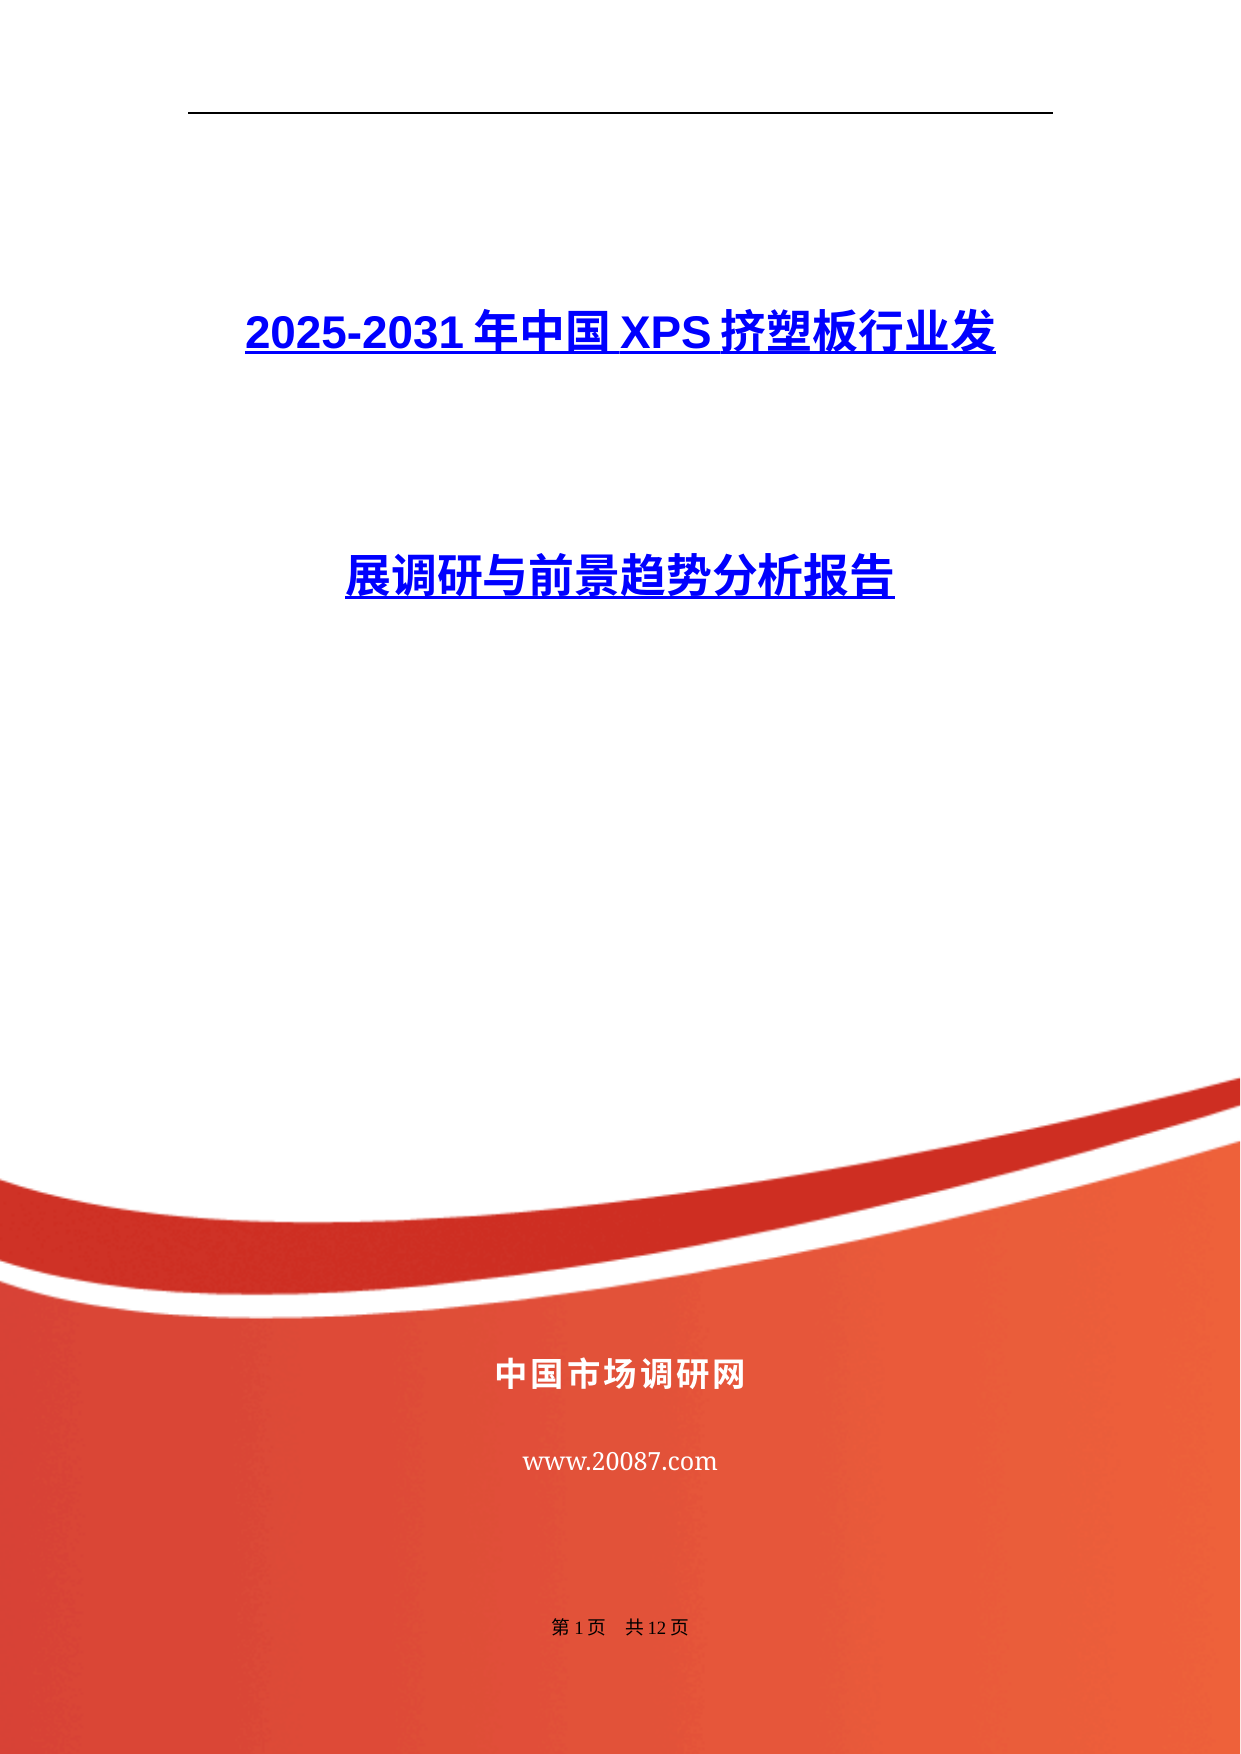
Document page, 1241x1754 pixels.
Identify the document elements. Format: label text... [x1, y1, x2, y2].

subtitle 中国市场调研网 [187, 1339, 1053, 1404]
picture [0, 1006, 1241, 1754]
table_header 2025-2031年中国XPS挤塑板行业发展调研与前景趋势分析报告 [188, 207, 1053, 773]
text www.20087.com [187, 1428, 1053, 1493]
